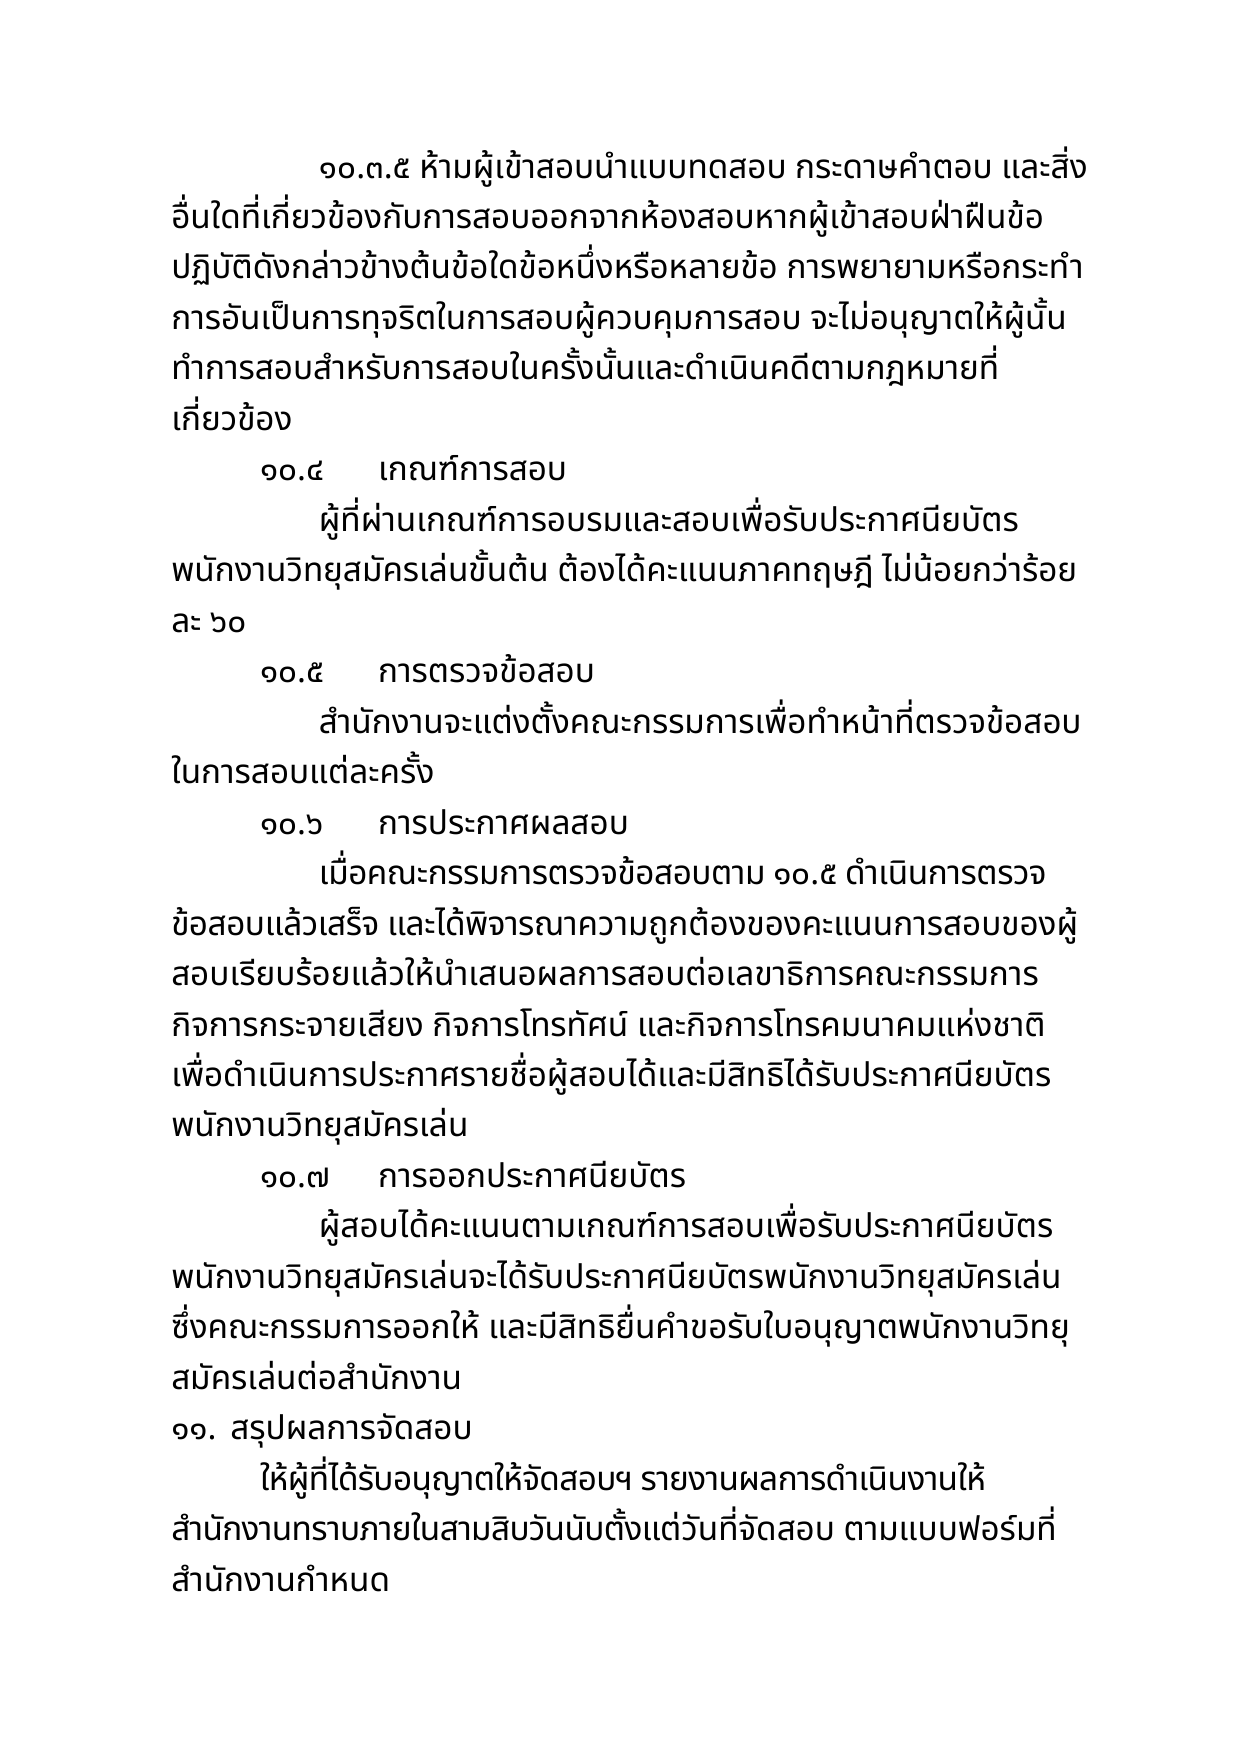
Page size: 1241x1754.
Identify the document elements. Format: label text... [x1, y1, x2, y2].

text ๑๐.๔ เกณฑ์การสอบ [171, 445, 1105, 496]
text ผู้ที่ผ่านเกณฑ์การอบรมและสอบเพื่อรับประกาศนียบัตรพนักงานวิทยุสมัครเล่นขั้นต้น ต้องได้คะแนนภาคทฤษฎี ไม่น้อยกว่าร้อยละ ๖๐ [171, 496, 1105, 647]
text ๑๐.๖ การประกาศผลสอบ [171, 798, 1105, 849]
text ให้ผู้ที่ได้รับอนุญาตให้จัดสอบฯ รายงานผลการดำเนินงานให้สำนักงานทราบภายในสามสิบวันนับตั้งแต่วันที่จัดสอบ ตามแบบฟอร์มที่สำนักงานกำหนด [171, 1455, 1105, 1606]
text ผู้สอบได้คะแนนตามเกณฑ์การสอบเพื่อรับประกาศนียบัตรพนักงานวิทยุสมัครเล่นจะได้รับประกาศนียบัตรพนักงานวิทยุสมัครเล่น ซึ่งคณะกรรมการออกให้ และมีสิทธิยื่นคำขอรับใบอนุญาตพนักงานวิทยุสมัครเล่นต่อสำนักงาน [171, 1202, 1105, 1404]
text เมื่อคณะกรรมการตรวจข้อสอบตาม ๑๐.๕ ดำเนินการตรวจข้อสอบแล้วเสร็จ และได้พิจารณาความถูกต้องของคะแนนการสอบของผู้สอบเรียบร้อยแล้วให้นำเสนอผลการสอบต่อเลขาธิการคณะกรรมการกิจการกระจายเสียง กิจการโทรทัศน์ และกิจการโทรคมนาคมแห่งชาติ เพื่อดำเนินการประกาศรายชื่อผู้สอบได้และมีสิทธิได้รับประกาศนียบัตรพนักงานวิทยุสมัครเล่น [171, 849, 1105, 1152]
text ๑๑. สรุปผลการจัดสอบ [171, 1404, 1105, 1455]
text ๑๐.๗ การออกประกาศนียบัตร [171, 1152, 1105, 1202]
text ๑๐.๕ การตรวจข้อสอบ [171, 647, 1105, 698]
text ๑๐.๓.๕ ห้ามผู้เข้าสอบนำแบบทดสอบ กระดาษคำตอบ และสิ่งอื่นใดที่เกี่ยวข้องกับการสอบออกจากห้องสอบหากผู้เข้าสอบฝ่าฝืนข้อปฏิบัติดังกล่าวข้างต้นข้อใดข้อหนึ่งหรือหลายข้อ การพยายามหรือกระทำการอันเป็นการทุจริตในการสอบผู้ควบคุมการสอบ จะไม่อนุญาตให้ผู้นั้นทำการสอบสำหรับการสอบในครั้งนั้นและดำเนินคดีตามกฎหมายที่เกี่ยวข้อง [171, 142, 1105, 445]
text สำนักงานจะแต่งตั้งคณะกรรมการเพื่อทำหน้าที่ตรวจข้อสอบในการสอบแต่ละครั้ง [171, 698, 1105, 798]
